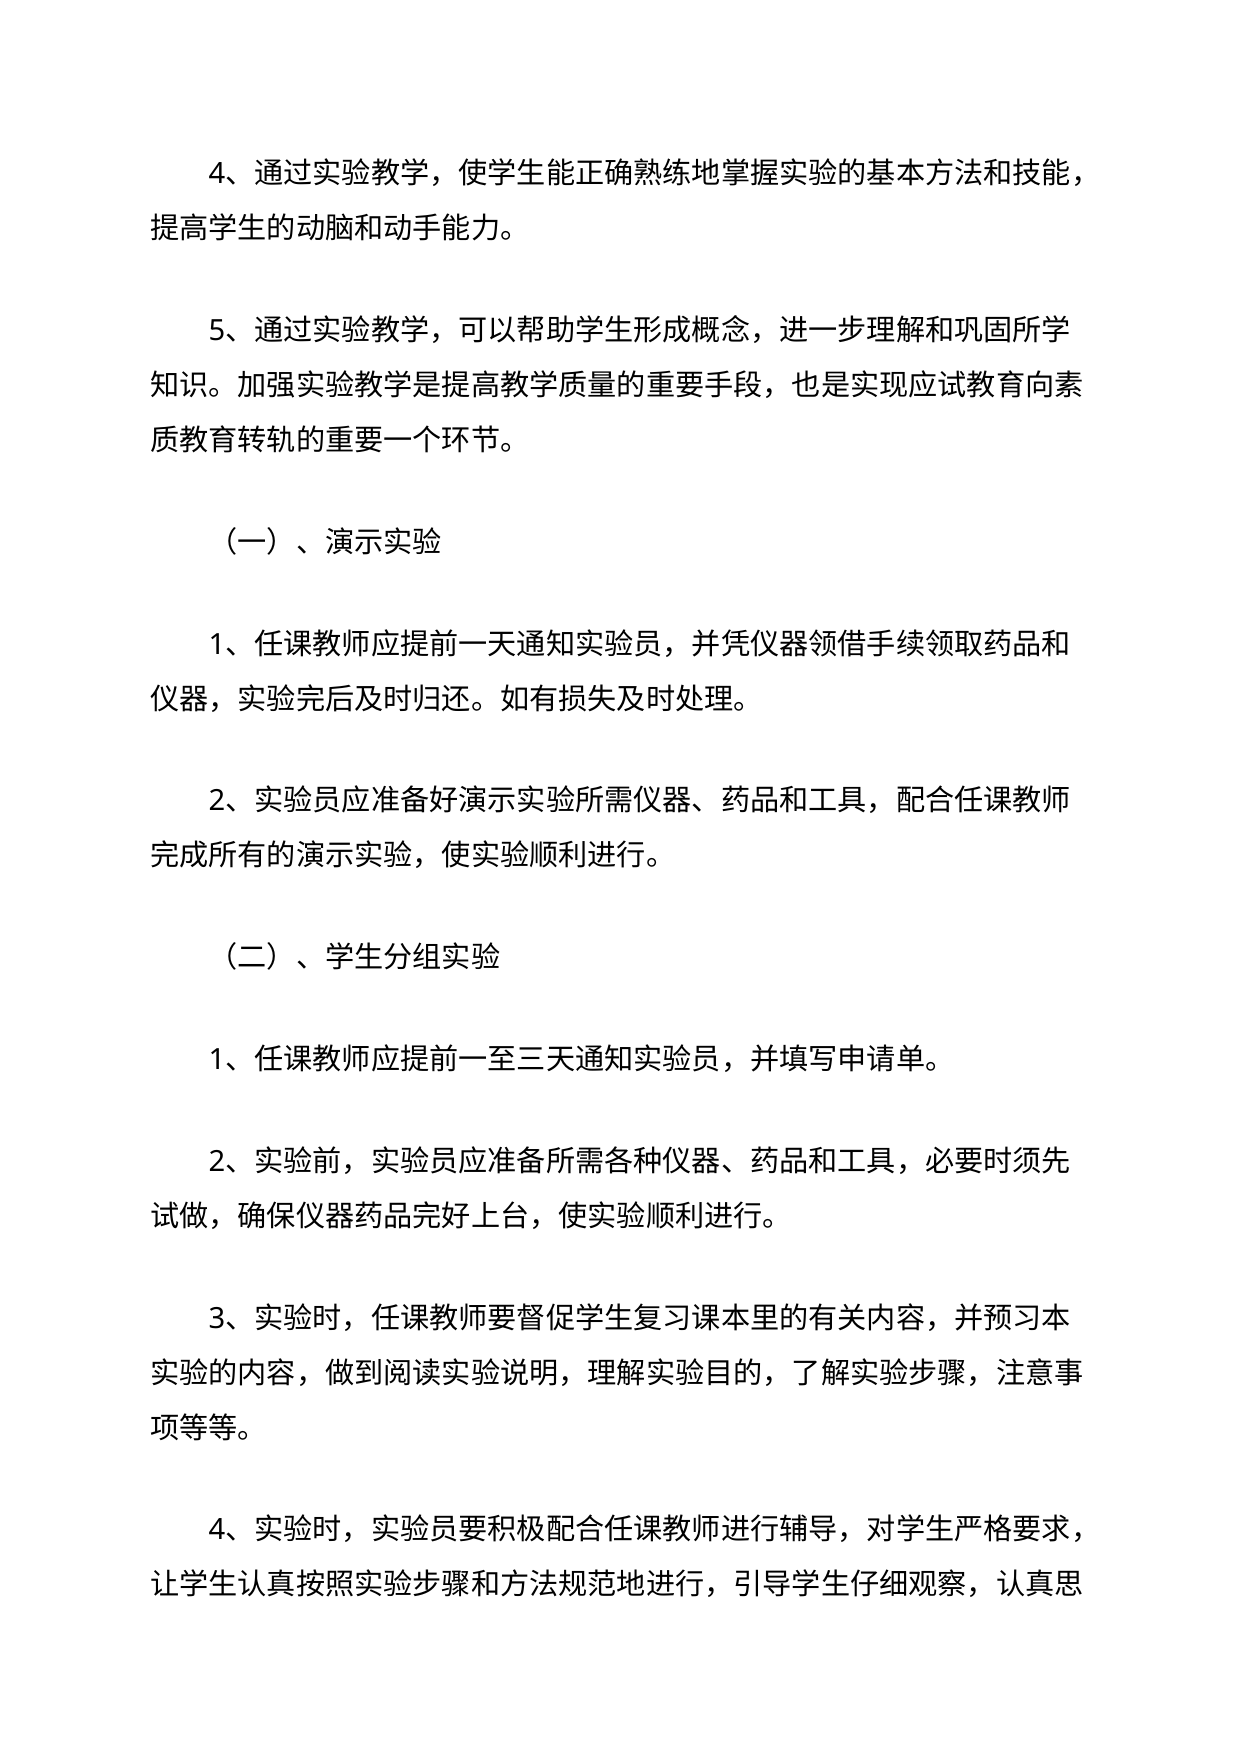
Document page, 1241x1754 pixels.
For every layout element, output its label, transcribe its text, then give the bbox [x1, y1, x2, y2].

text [150, 1506, 1090, 1603]
text 1、任课教师应提前一天通知实验员，并凭仪器领借手续领取药品和仪器，实验完后及时归还。如有损失及时处理。 [150, 620, 1090, 717]
text 2、实验前，实验员应准备所需各种仪器、药品和工具，必要时须先试做，确保仪器药品完好上台，使实验顺利进行。 [150, 1137, 1090, 1235]
text 3、实验时，任课教师要督促学生复习课本里的有关内容，并预习本实验的内容，做到阅读实验说明，理解实验目的，了解实验步骤，注意事项等等。 [150, 1294, 1090, 1446]
text 5、通过实验教学，可以帮助学生形成概念，进一步理解和巩固所学知识。加强实验教学是提高教学质量的重要手段，也是实现应试教育向素质教育转轨的重要一个环节。 [150, 307, 1090, 459]
text （二）、学生分组实验 [150, 934, 1090, 976]
text 4、通过实验教学，使学生能正确熟练地掌握实验的基本方法和技能，提高学生的动脑和动手能力。 [150, 150, 1090, 247]
text （一）、演示实验 [150, 518, 1090, 561]
text 1、任课教师应提前一至三天通知实验员，并填写申请单。 [150, 1036, 1090, 1078]
text 2、实验员应准备好演示实验所需仪器、药品和工具，配合任课教师完成所有的演示实验，使实验顺利进行。 [150, 777, 1090, 874]
